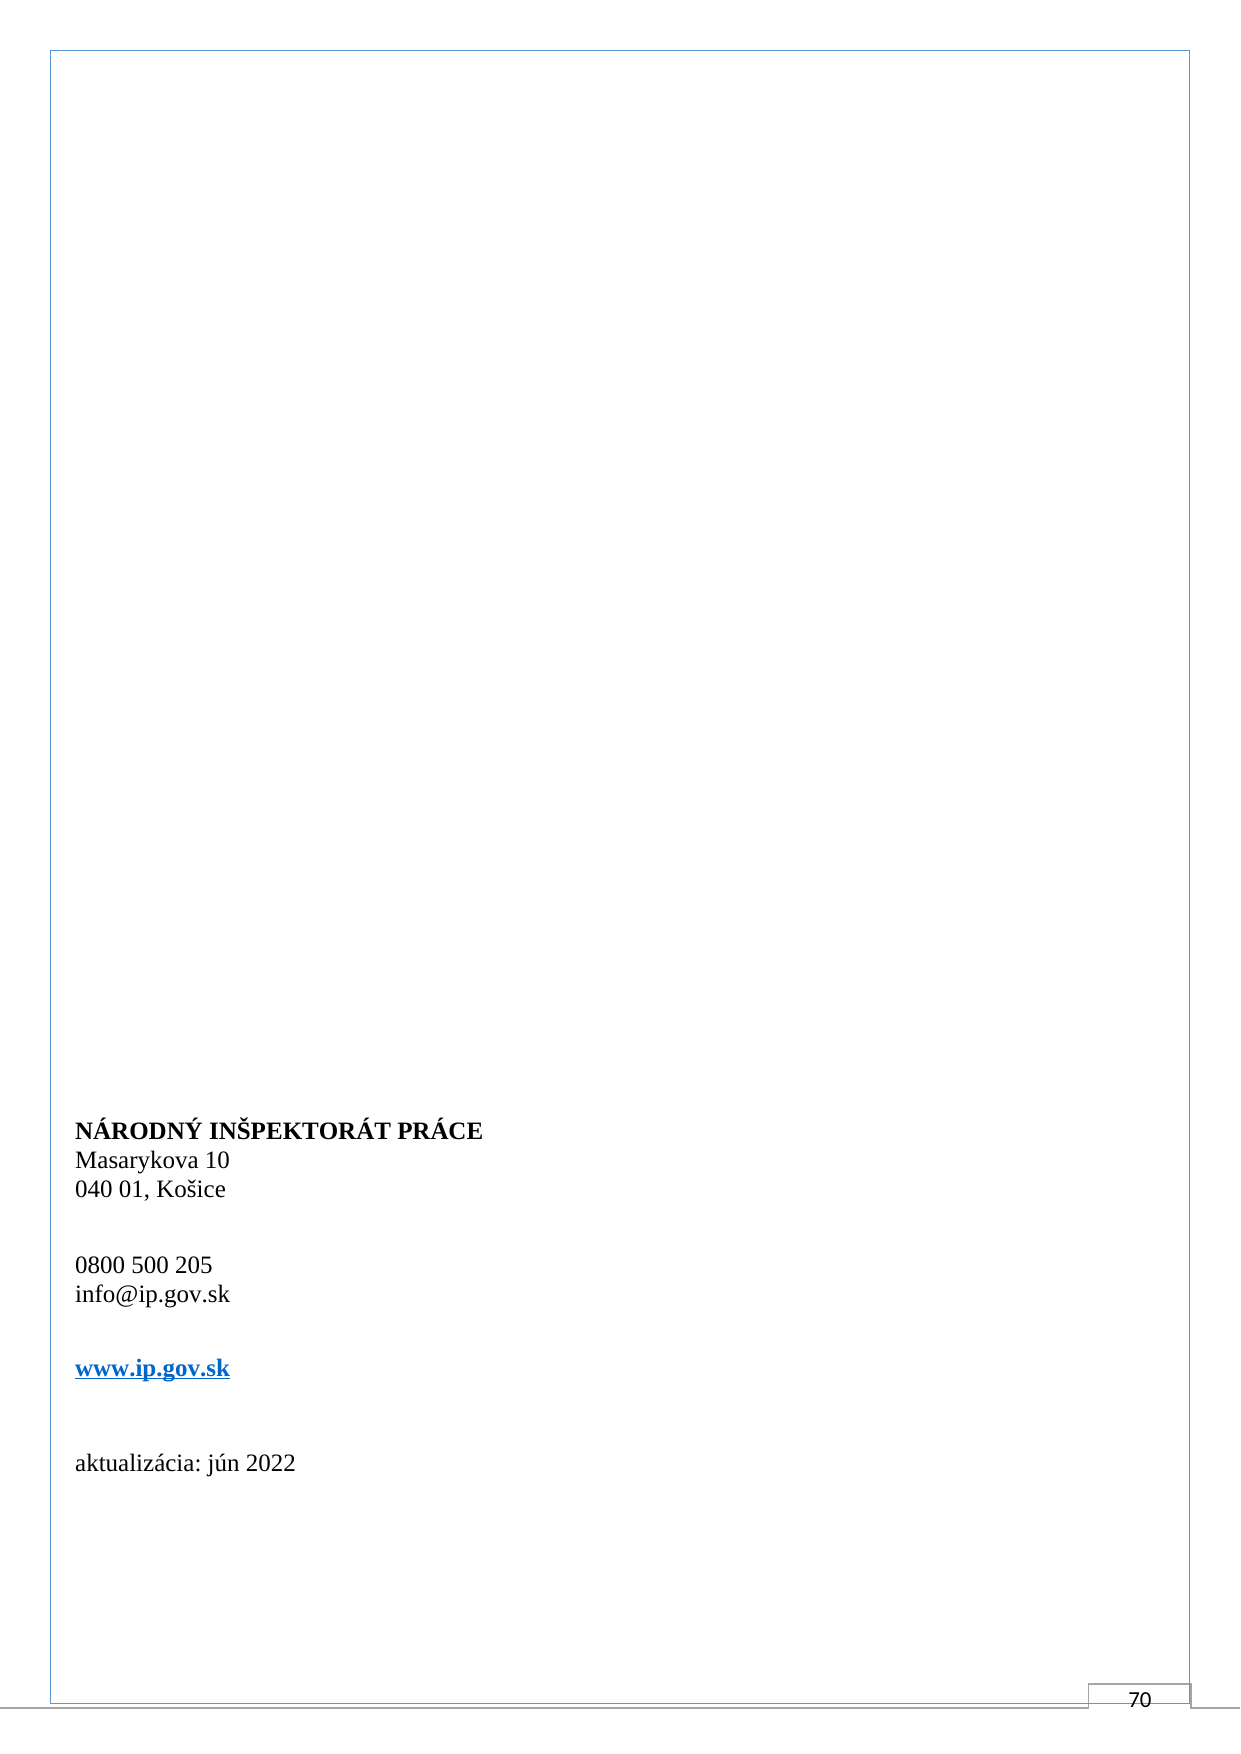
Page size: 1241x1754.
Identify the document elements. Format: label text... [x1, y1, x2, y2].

text aktualizácia: jún 2022 [75, 1448, 1165, 1477]
text 040 01, Košice [75, 1174, 1165, 1202]
text www.ip.gov.sk [75, 1353, 1165, 1382]
text info@ip.gov.sk [75, 1279, 1165, 1308]
text 0800 500 205 [75, 1250, 1165, 1279]
text Národný inšpektorát práce [75, 1116, 1165, 1145]
text Masarykova 10 [75, 1145, 1165, 1174]
